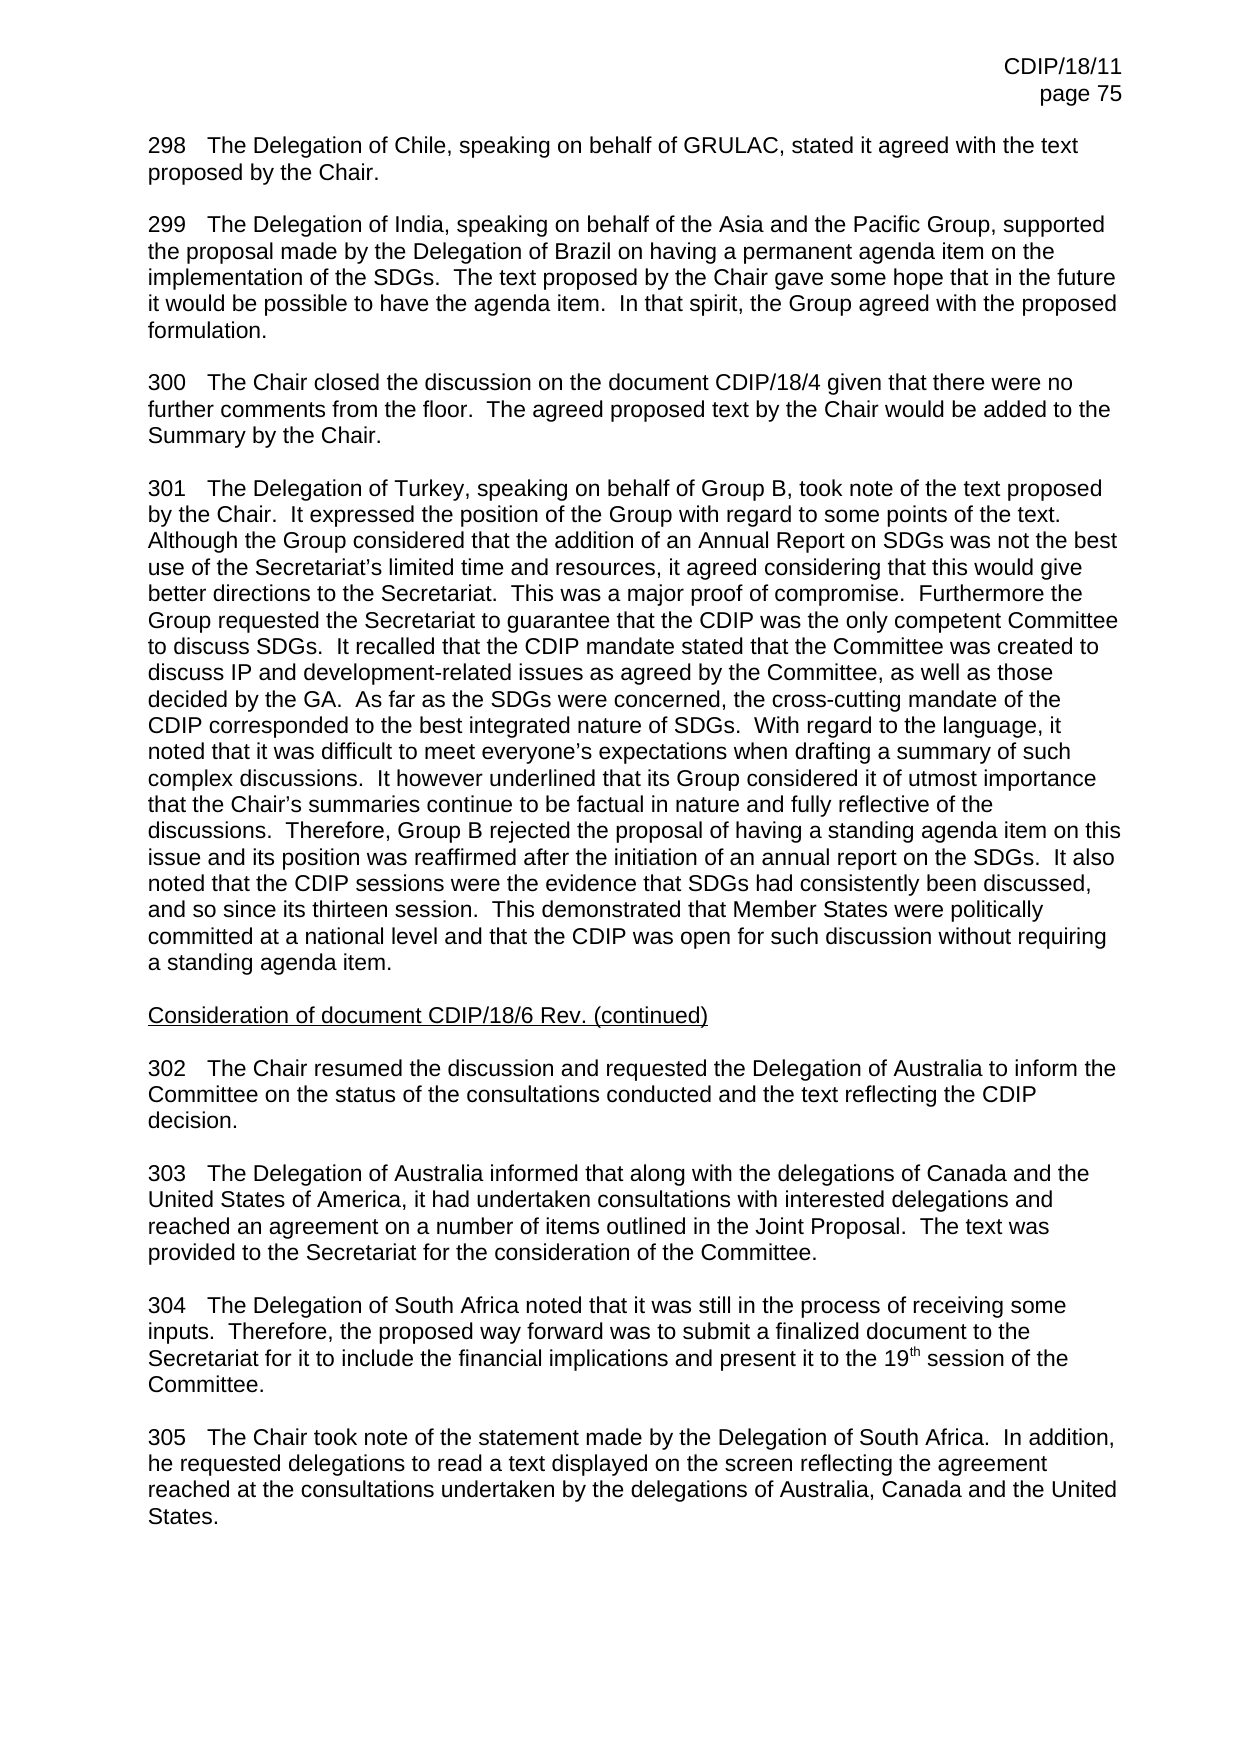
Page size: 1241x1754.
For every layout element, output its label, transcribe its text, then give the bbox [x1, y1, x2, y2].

text The Delegation of South Africa noted that it was still in the process of receiving some inputs. Therefore, the proposed way forward was to submit a finalized document to the Secretariat for it to include the financial implications and present it to the 19th session of the Committee. [148, 1292, 1122, 1397]
text The Delegation of Chile, speaking on behalf of GRULAC, stated it agreed with the text proposed by the Chair. [148, 132, 1122, 185]
text The Delegation of Australia informed that along with the delegations of Canada and the United States of America, it had undertaken consultations with interested delegations and reached an agreement on a number of items outlined in the Joint Proposal. The text was provided to the Secretariat for the consideration of the Committee. [148, 1160, 1122, 1265]
text The Chair took note of the statement made by the Delegation of South Africa. In addition, he requested delegations to read a text displayed on the screen reflecting the agreement reached at the consultations undertaken by the delegations of Australia, Canada and the United States. [148, 1423, 1122, 1529]
text The Chair closed the discussion on the document CDIP/18/4 given that there were no further comments from the floor. The agreed proposed text by the Chair would be added to the Summary by the Chair. [148, 369, 1122, 448]
text The Chair resumed the discussion and requested the Delegation of Australia to inform the Committee on the status of the consultations conducted and the text reflecting the CDIP decision. [148, 1054, 1122, 1134]
text Consideration of document CDIP/18/6 Rev. (continued) [148, 1002, 1122, 1028]
text The Delegation of India, speaking on behalf of the Asia and the Pacific Group, supported the proposal made by the Delegation of Brazil on having a permanent agenda item on the implementation of the SDGs. The text proposed by the Chair gave some hope that in the future it would be possible to have the agenda item. In that spirit, the Group agreed with the proposed formulation. [148, 211, 1122, 343]
text The Delegation of Turkey, speaking on behalf of Group B, took note of the text proposed by the Chair. It expressed the position of the Group with regard to some points of the text. Although the Group considered that the addition of an Annual Report on SDGs was not the best use of the Secretariat’s limited time and resources, it agreed considering that this would give better directions to the Secretariat. This was a major proof of compromise. Furthermore the Group requested the Secretariat to guarantee that the CDIP was the only competent Committee to discuss SDGs. It recalled that the CDIP mandate stated that the Committee was created to discuss IP and development-related issues as agreed by the Committee, as well as those decided by the GA. As far as the SDGs were concerned, the cross-cutting mandate of the CDIP corresponded to the best integrated nature of SDGs. With regard to the language, it noted that it was difficult to meet everyone’s expectations when drafting a summary of such complex discussions. It however underlined that its Group considered it of utmost importance that the Chair’s summaries continue to be factual in nature and fully reflective of the discussions. Therefore, Group B rejected the proposal of having a standing agenda item on this issue and its position was reaffirmed after the initiation of an annual report on the SDGs. It also noted that the CDIP sessions were the evidence that SDGs had consistently been discussed, and so since its thirteen session. This demonstrated that Member States were politically committed at a national level and that the CDIP was open for such discussion without requiring a standing agenda item. [148, 475, 1122, 976]
